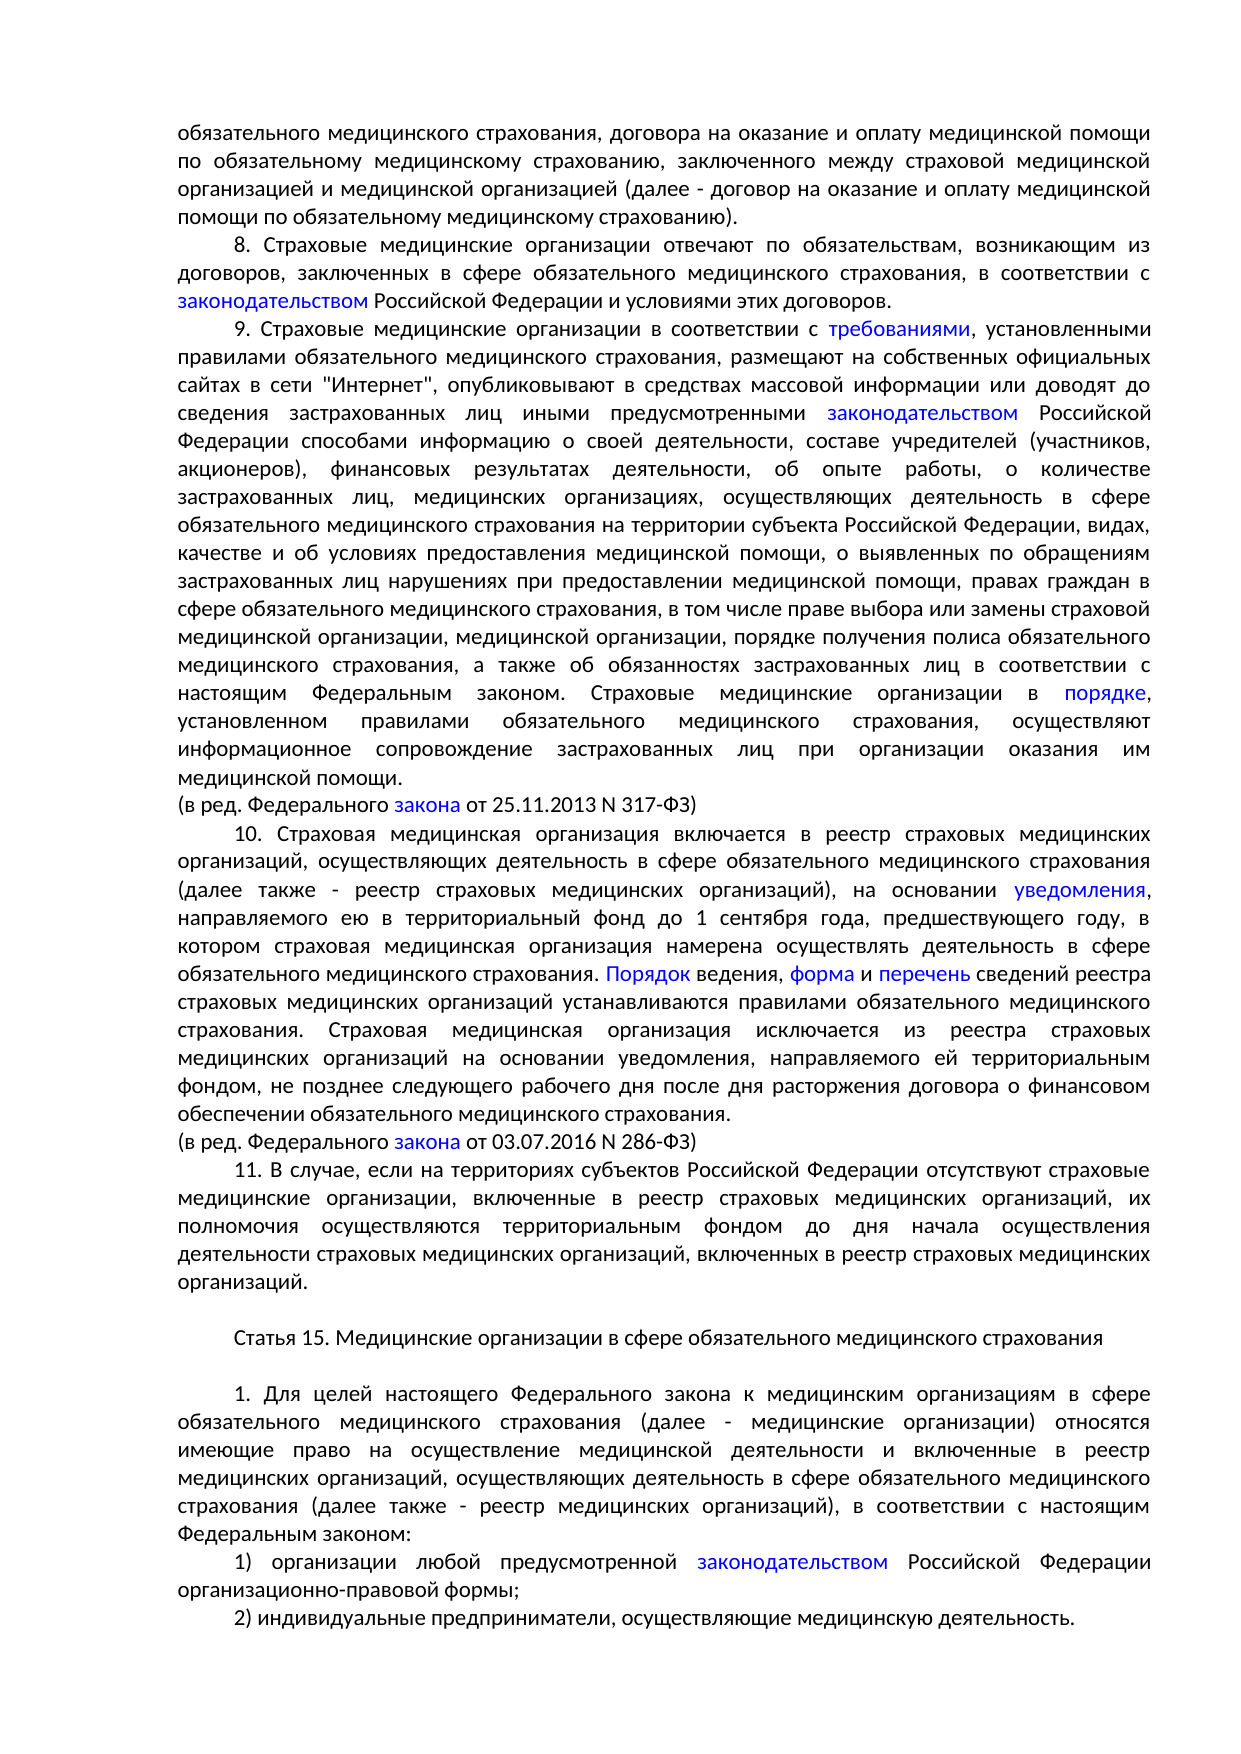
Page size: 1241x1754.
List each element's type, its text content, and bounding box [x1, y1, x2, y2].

text 1) организации любой предусмотренной законодательством Российской Федерации организационно-правовой формы; [177, 1547, 1152, 1603]
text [177, 118, 1152, 230]
text (в ред. Федерального закона от 25.11.2013 N 317-ФЗ) [177, 791, 1152, 819]
text 11. В случае, если на территориях субъектов Российской Федерации отсутствуют страховые медицинские организации, включенные в реестр страховых медицинских организаций, их полномочия осуществляются территориальным фондом до дня начала осуществления деятельности страховых медицинских организаций, включенных в реестр страховых медицинских организаций. [177, 1155, 1152, 1295]
text 9. Страховые медицинские организации в соответствии с требованиями, установленными правилами обязательного медицинского страхования, размещают на собственных официальных сайтах в сети "Интернет", опубликовывают в средствах массовой информации или доводят до сведения застрахованных лиц иными предусмотренными законодательством Российской Федерации способами информацию о своей деятельности, составе учредителей (участников, акционеров), финансовых результатах деятельности, об опыте работы, о количестве застрахованных лиц, медицинских организациях, осуществляющих деятельность в сфере обязательного медицинского страхования на территории субъекта Российской Федерации, видах, качестве и об условиях предоставления медицинской помощи, о выявленных по обращениям застрахованных лиц нарушениях при предоставлении медицинской помощи, правах граждан в сфере обязательного медицинского страхования, в том числе праве выбора или замены страховой медицинской организации, медицинской организации, порядке получения полиса обязательного медицинского страхования, а также об обязанностях застрахованных лиц в соответствии с настоящим Федеральным законом. Страховые медицинские организации в порядке, установленном правилами обязательного медицинского страхования, осуществляют информационное сопровождение застрахованных лиц при организации оказания им медицинской помощи. [177, 314, 1152, 791]
text 2) индивидуальные предприниматели, осуществляющие медицинскую деятельность. [177, 1603, 1152, 1631]
text 10. Страховая медицинская организация включается в реестр страховых медицинских организаций, осуществляющих деятельность в сфере обязательного медицинского страхования (далее также - реестр страховых медицинских организаций), на основании уведомления, направляемого ею в территориальный фонд до 1 сентября года, предшествующего году, в котором страховая медицинская организация намерена осуществлять деятельность в сфере обязательного медицинского страхования. Порядок ведения, форма и перечень сведений реестра страховых медицинских организаций устанавливаются правилами обязательного медицинского страхования. Страховая медицинская организация исключается из реестра страховых медицинских организаций на основании уведомления, направляемого ей территориальным фондом, не позднее следующего рабочего дня после дня расторжения договора о финансовом обеспечении обязательного медицинского страхования. [177, 819, 1152, 1127]
text 1. Для целей настоящего Федерального закона к медицинским организациям в сфере обязательного медицинского страхования (далее - медицинские организации) относятся имеющие право на осуществление медицинской деятельности и включенные в реестр медицинских организаций, осуществляющих деятельность в сфере обязательного медицинского страхования (далее также - реестр медицинских организаций), в соответствии с настоящим Федеральным законом: [177, 1379, 1152, 1547]
text Статья 15. Медицинские организации в сфере обязательного медицинского страхования [177, 1323, 1152, 1351]
text 8. Страховые медицинские организации отвечают по обязательствам, возникающим из договоров, заключенных в сфере обязательного медицинского страхования, в соответствии с законодательством Российской Федерации и условиями этих договоров. [177, 230, 1152, 314]
text (в ред. Федерального закона от 03.07.2016 N 286-ФЗ) [177, 1127, 1152, 1155]
